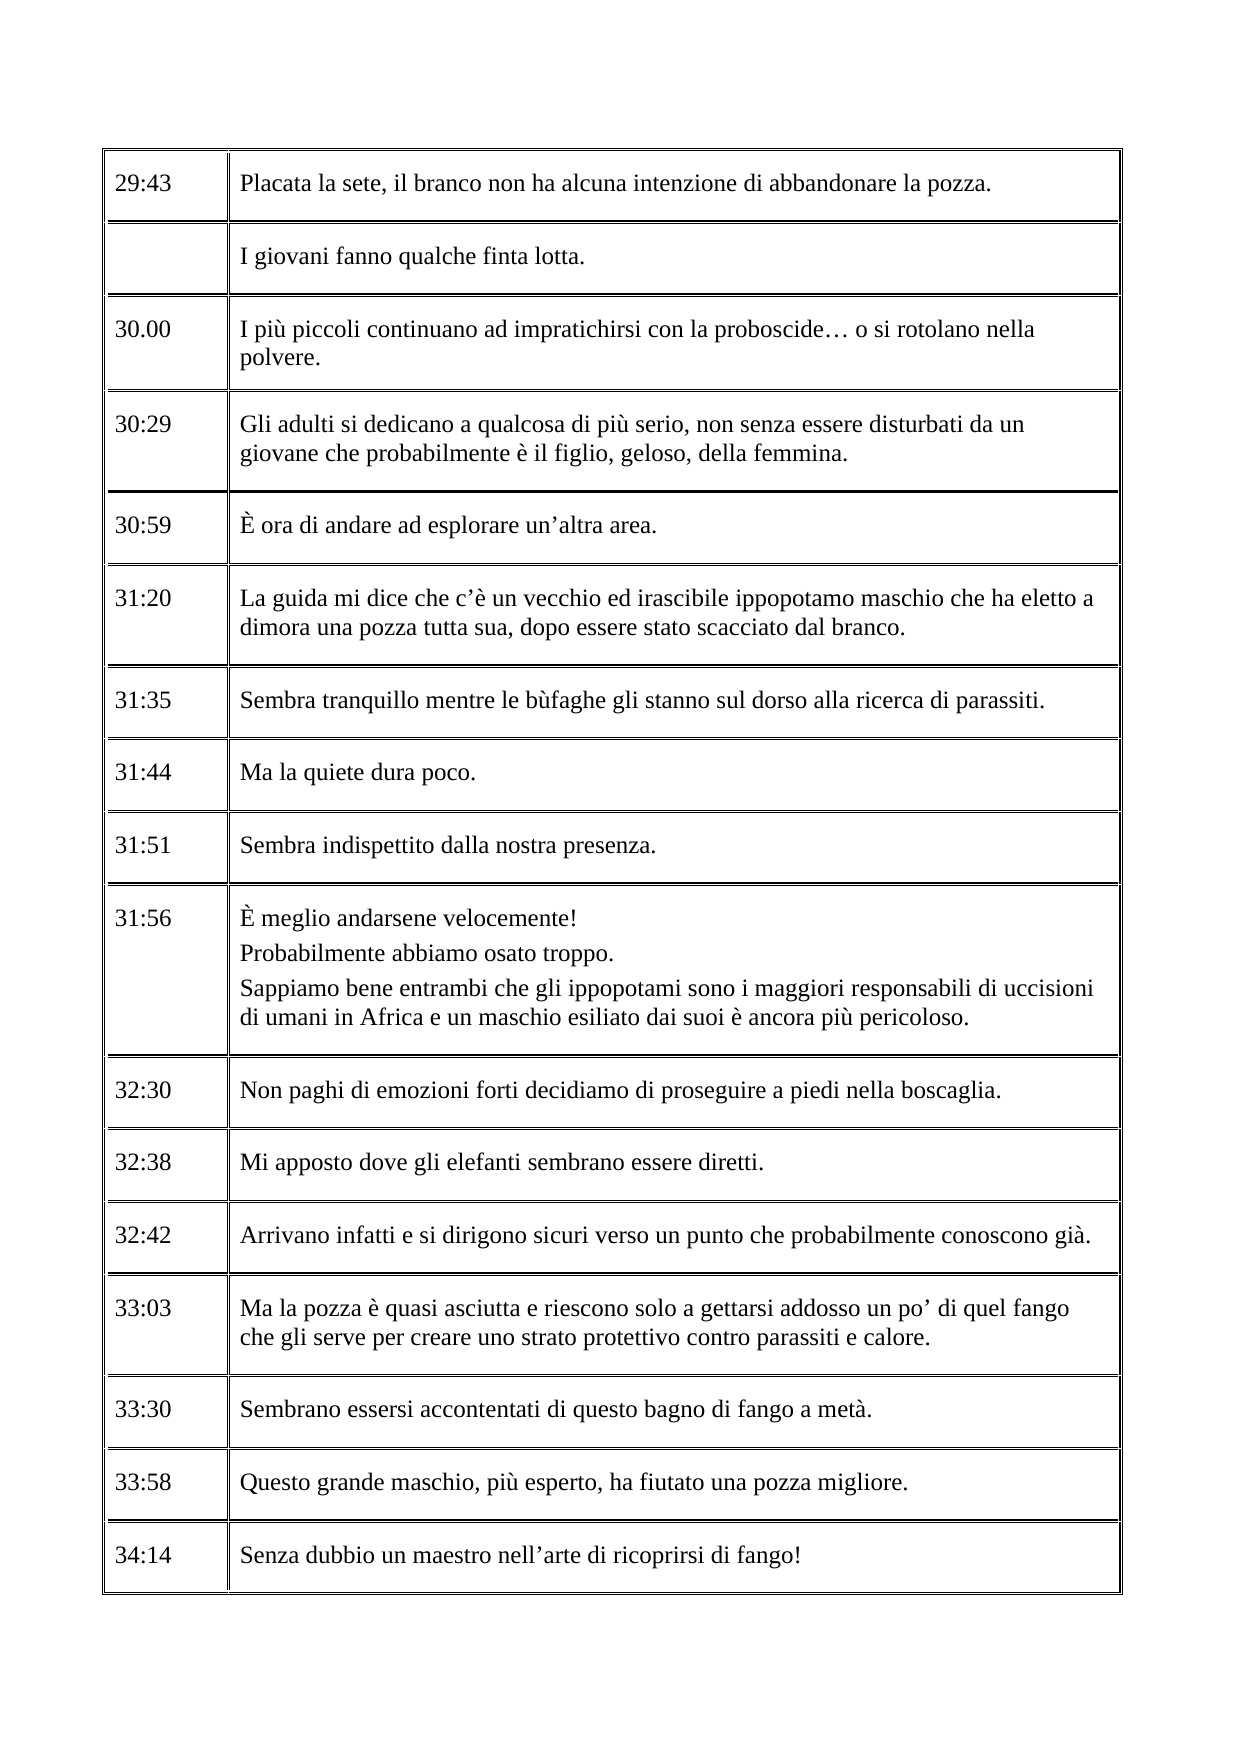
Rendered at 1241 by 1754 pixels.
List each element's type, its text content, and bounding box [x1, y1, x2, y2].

table_cell Sembra indispettito dalla nostra presenza. [230, 810, 1120, 882]
table_cell Questo grande maschio, più esperto, ha fiutato una pozza migliore. [230, 1446, 1120, 1519]
table_cell La guida mi dice che c’è un vecchio ed irascibile ippopotamo maschio che ha eletto a dimora una pozza tutta sua, dopo essere stato scacciato dal branco. [229, 563, 1121, 664]
table_cell 31:51 [105, 810, 227, 882]
table_cell 34:14 [105, 1519, 229, 1592]
table_cell I più piccoli continuano ad impratichirsi con la proboscide… o si rotolano nella polvere. [230, 293, 1120, 388]
table_cell È meglio andarsene velocemente! Probabilmente abbiamo osato troppo. Sappiamo bene entrambi che gli ippopotami sono i maggiori responsabili di uccisioni di umani in Africa e un maschio esiliato dai suoi è ancora più pericoloso. [230, 882, 1120, 1054]
table_cell Senza dubbio un maestro nell’arte di ricoprirsi di fango! [229, 1519, 1120, 1592]
table_cell Sembrano essersi accontentati di questo bagno di fango a metà. [229, 1374, 1121, 1446]
table_cell 33:58 [105, 1446, 227, 1519]
table_cell È ora di andare ad esplorare un’altra area. [230, 490, 1119, 563]
table_cell 31:44 [104, 737, 229, 809]
table_cell 33:30 [104, 1374, 229, 1446]
table_cell 30:29 [105, 389, 227, 490]
table_cell I giovani fanno qualche finta lotta. [230, 220, 1120, 293]
table_cell Ma la pozza è quasi asciutta e riescono solo a gettarsi addosso un po’ di quel fango che gli serve per creare uno strato protettivo contro parassiti e calore. [230, 1272, 1120, 1374]
table_cell 31:56 [105, 882, 227, 1054]
table_cell Sembra tranquillo mentre le bùfaghe gli stanno sul dorso alla ricerca di parassiti. [230, 664, 1120, 737]
table_cell Non paghi di emozioni forti decidiamo di proseguire a piedi nella boscaglia. [230, 1054, 1120, 1127]
table_cell 32:42 [105, 1200, 227, 1272]
table_cell Placata la sete, il branco non ha alcuna intenzione di abbandonare la pozza. [229, 151, 1119, 220]
table_cell 32:30 [105, 1054, 227, 1127]
table_cell [105, 220, 227, 293]
table_cell 31:35 [105, 664, 227, 737]
table_cell Arrivano infatti e si dirigono sicuri verso un punto che probabilmente conoscono già. [230, 1200, 1120, 1272]
table_cell 32:38 [104, 1127, 229, 1199]
table_cell 30.00 [105, 293, 227, 388]
table_cell 30:59 [105, 490, 227, 563]
table_cell Ma la quiete dura poco. [229, 737, 1121, 809]
table_cell Gli adulti si dedicano a qualcosa di più serio, non senza essere disturbati da un giovane che probabilmente è il figlio, geloso, della femmina. [230, 389, 1120, 490]
table_cell 33:03 [105, 1272, 227, 1374]
table_cell 31:20 [104, 563, 229, 664]
table_cell 29:43 [105, 151, 229, 220]
table_cell Mi apposto dove gli elefanti sembrano essere diretti. [229, 1127, 1121, 1199]
